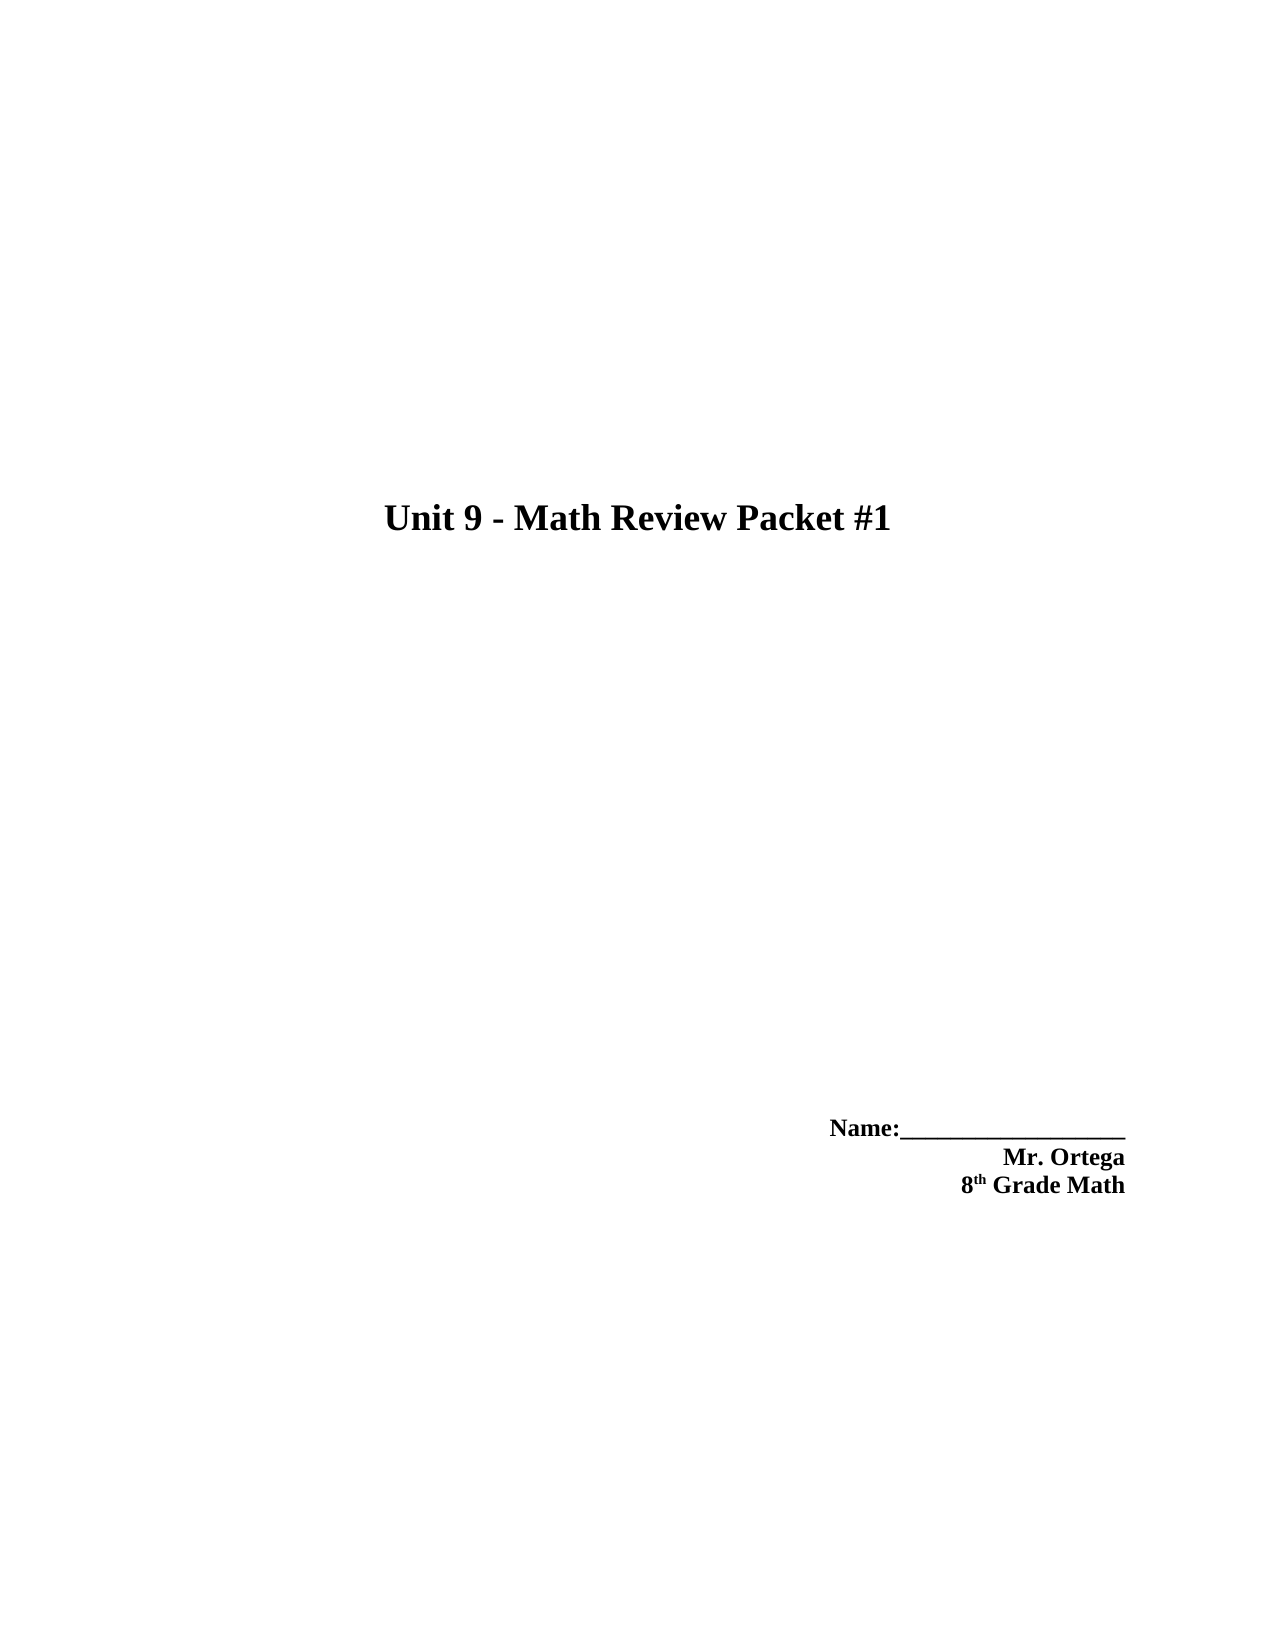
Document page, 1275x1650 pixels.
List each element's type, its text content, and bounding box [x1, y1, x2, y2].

text Unit 9 - Math Review Packet #1 [150, 495, 1125, 538]
text Mr. Ortega [150, 1142, 1125, 1171]
text 8th Grade Math [150, 1171, 1125, 1199]
text Name:__________________ [150, 1113, 1125, 1142]
